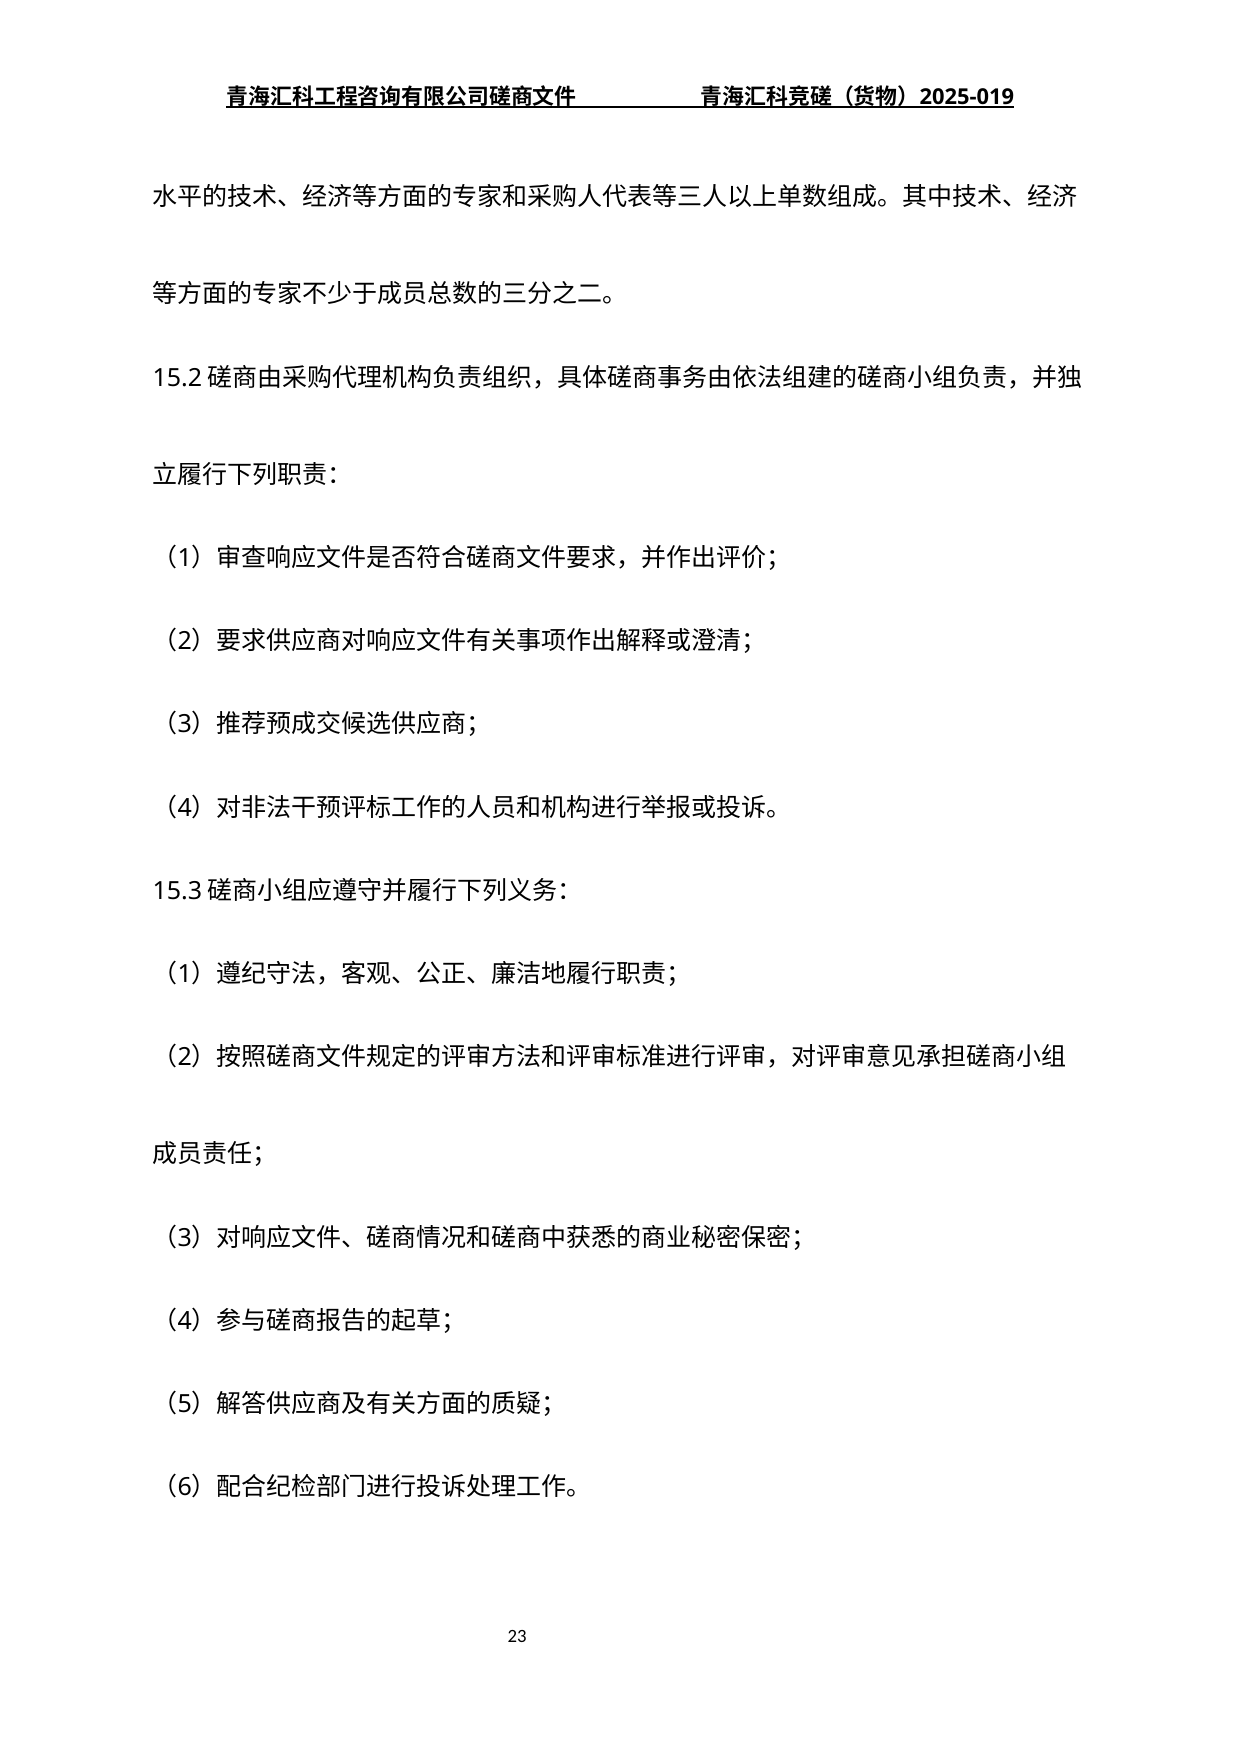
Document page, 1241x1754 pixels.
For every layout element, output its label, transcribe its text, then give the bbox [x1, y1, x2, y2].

text （2）按照磋商文件规定的评审方法和评审标准进行评审，对评审意见承担磋商小组成员责任； [152, 1022, 1088, 1184]
text （3）对响应文件、磋商情况和磋商中获悉的商业秘密保密； [152, 1203, 1088, 1268]
text 15.3磋商小组应遵守并履行下列义务： [152, 856, 1088, 921]
text （5）解答供应商及有关方面的质疑； [152, 1369, 1088, 1434]
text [152, 162, 1088, 324]
text （4）对非法干预评标工作的人员和机构进行举报或投诉。 [152, 773, 1088, 838]
text （1）审查响应文件是否符合磋商文件要求，并作出评价； [152, 523, 1088, 588]
text （1）遵纪守法，客观、公正、廉洁地履行职责； [152, 939, 1088, 1004]
text （2）要求供应商对响应文件有关事项作出解释或澄清； [152, 606, 1088, 671]
text （4）参与磋商报告的起草； [152, 1286, 1088, 1351]
text 15.2磋商由采购代理机构负责组织，具体磋商事务由依法组建的磋商小组负责，并独立履行下列职责： [152, 343, 1088, 505]
text （3）推荐预成交候选供应商； [152, 689, 1088, 754]
text （6）配合纪检部门进行投诉处理工作。 [152, 1452, 1088, 1517]
